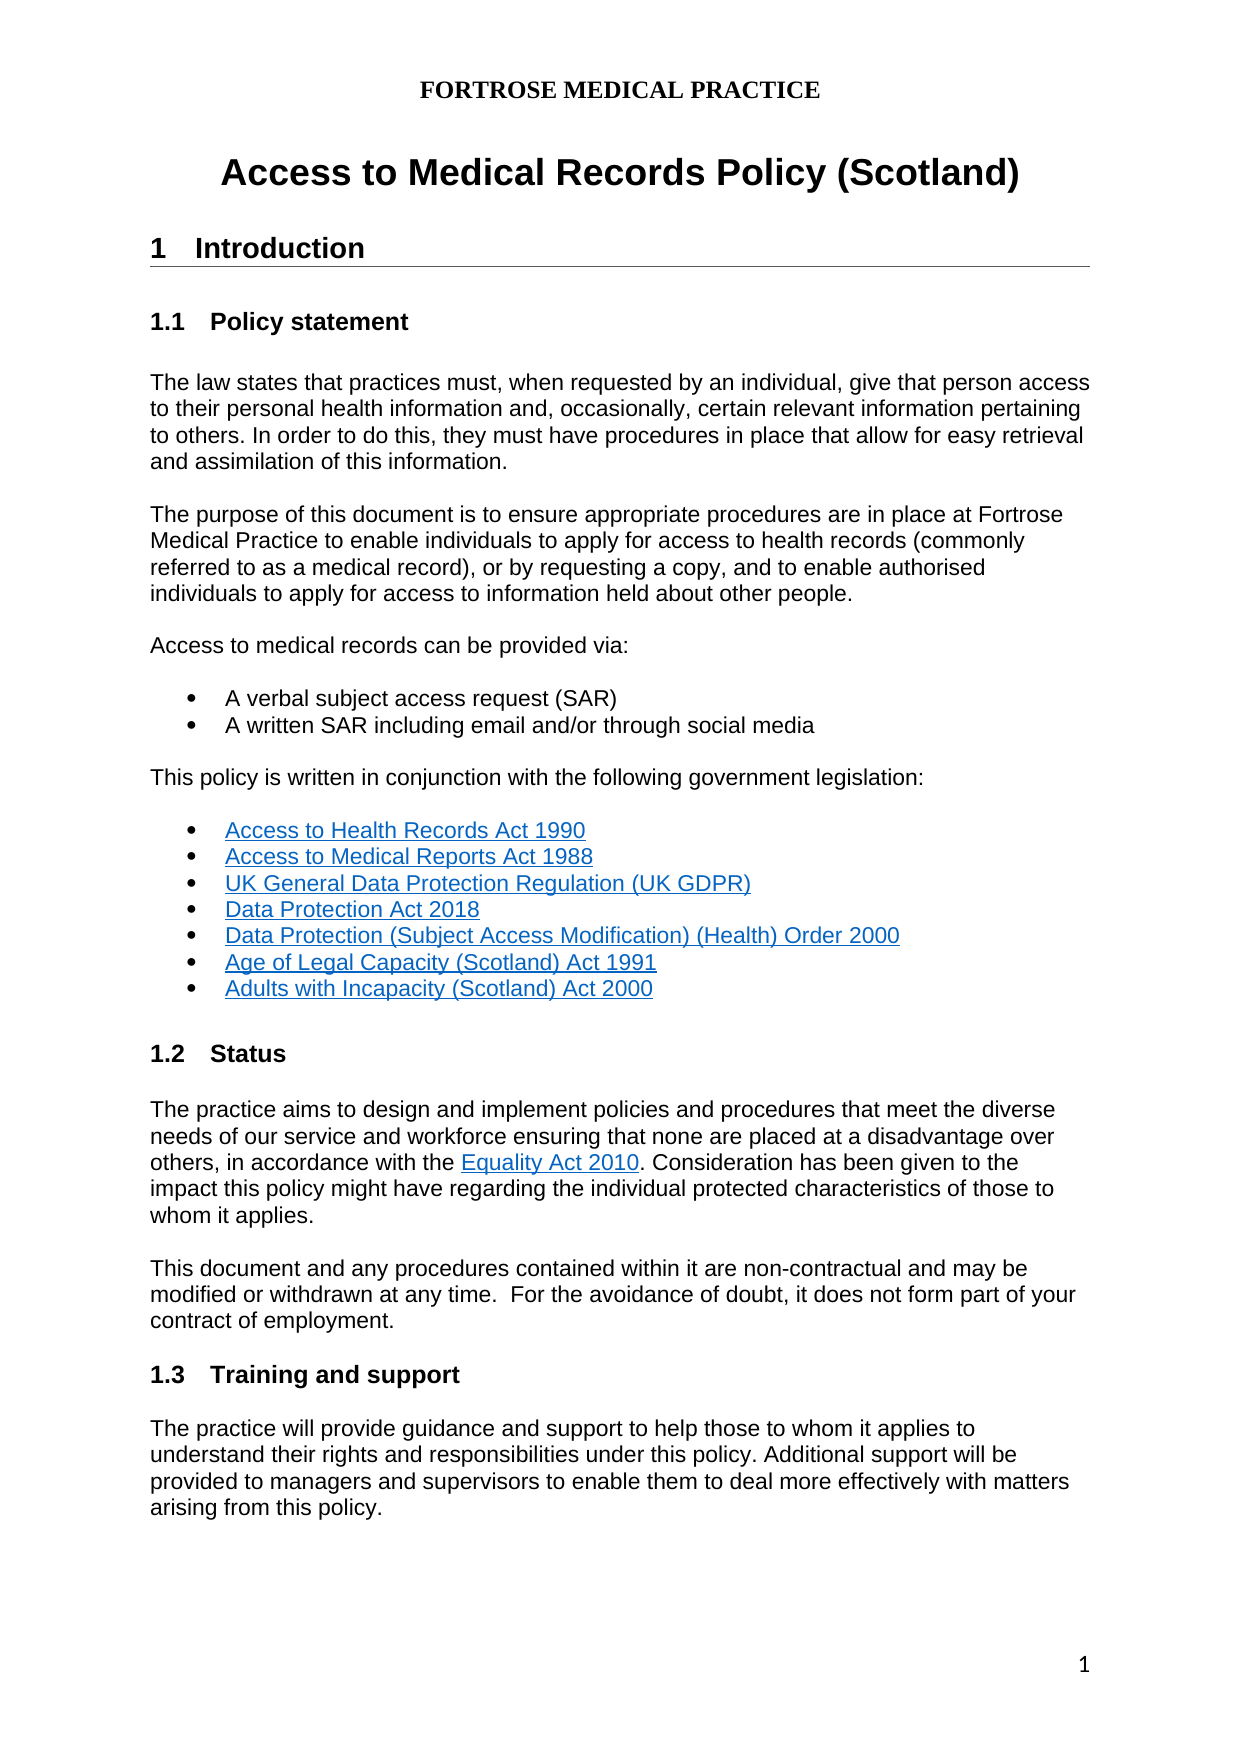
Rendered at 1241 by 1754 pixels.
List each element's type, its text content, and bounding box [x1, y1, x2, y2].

text Access to medical records can be provided via: [150, 632, 1090, 659]
text This policy is written in conjunction with the following government legislation: [150, 764, 1090, 791]
subtitle Training and support [150, 1360, 1090, 1389]
subtitle Policy statement [150, 307, 1090, 336]
text The purpose of this document is to ensure appropriate procedures are in place at Fortrose Medical Practice to enable individuals to apply for access to health records (commonly referred to as a medical record), or by requesting a copy, and to enable authorised individuals to apply for access to information held about other people. [150, 501, 1090, 606]
text The practice will provide guidance and support to help those to whom it applies to understand their rights and responsibilities under this policy. Additional support will be provided to managers and supervisors to enable them to deal more effectively with matters arising from this policy. [150, 1415, 1090, 1520]
text The law states that practices must, when requested by an individual, give that person access to their personal health information and, occasionally, certain relevant information pertaining to others. In order to do this, they must have procedures in place that allow for easy retrieval and assimilation of this information. [150, 369, 1090, 474]
list Access to Health Records Act 1990 [187, 817, 1090, 843]
list A written SAR including email and/or through social media [187, 712, 1090, 738]
subtitle Status [150, 1039, 1090, 1068]
list Data Protection (Subject Access Modification) (Health) Order 2000 [187, 922, 1090, 949]
list Age of Legal Capacity (Scotland) Act 1991 [187, 949, 1090, 975]
list A verbal subject access request (SAR) [187, 685, 1090, 712]
text Access to Medical Records Policy (Scotland) [150, 150, 1090, 193]
text This document and any procedures contained within it are non-contractual and may be modified or withdrawn at any time. For the avoidance of doubt, it does not form part of your contract of employment. [150, 1254, 1090, 1333]
list Access to Medical Reports Act 1988 [187, 843, 1090, 870]
subtitle Introduction [150, 231, 1090, 266]
list Data Protection Act 2018 [187, 896, 1090, 922]
list Adults with Incapacity (Scotland) Act 2000 [187, 975, 1090, 1001]
list UK General Data Protection Regulation (UK GDPR) [187, 870, 1090, 896]
text The practice aims to design and implement policies and procedures that meet the diverse needs of our service and workforce ensuring that none are placed at a disadvantage over others, in accordance with the Equality Act 2010. Consideration has been given to the impact this policy might have regarding the individual protected characteristics of those to whom it applies. [150, 1096, 1090, 1228]
